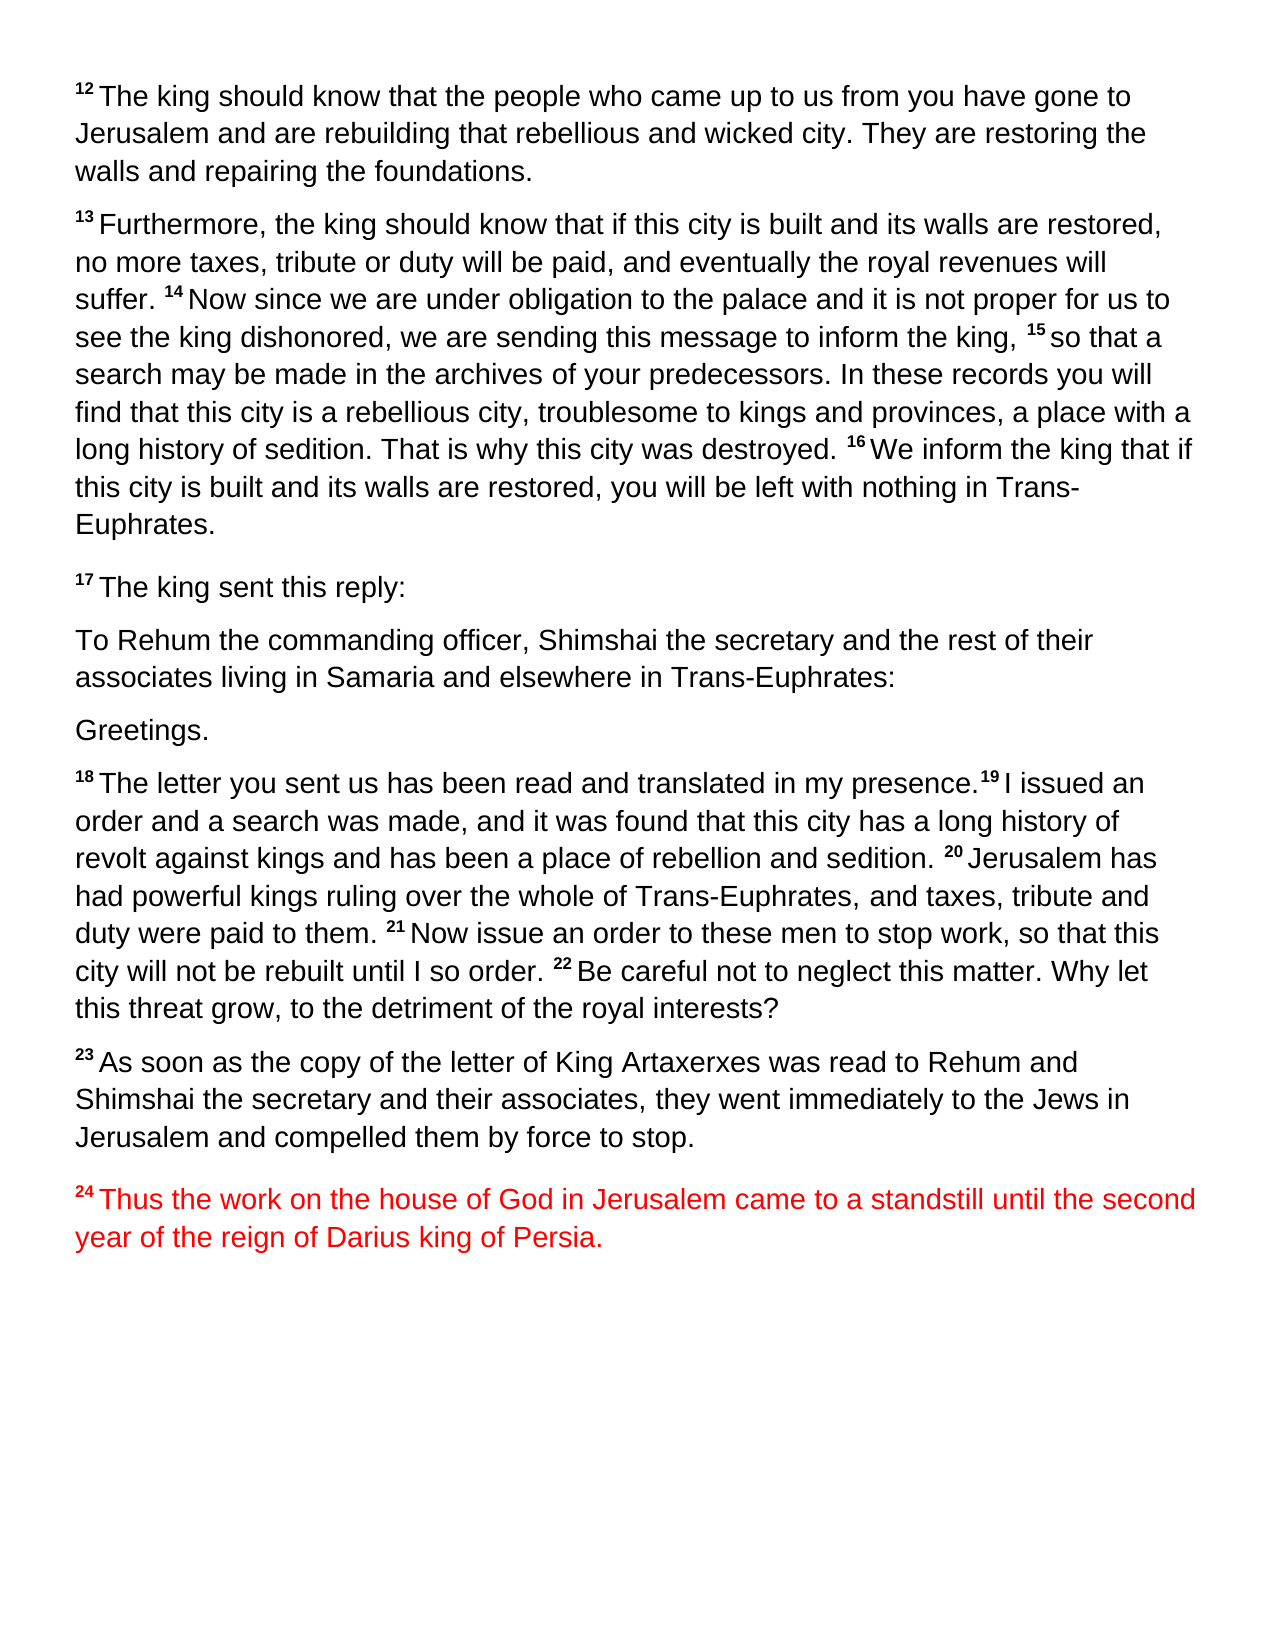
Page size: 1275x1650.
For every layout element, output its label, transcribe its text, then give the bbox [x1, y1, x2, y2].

text 24 Thus the work on the house of God in Jerusalem came to a standstill until the second year of the reign of Darius king of Persia. [75, 1178, 1200, 1253]
text 12 The king should know that the people who came up to us from you have gone to Jerusalem and are rebuilding that rebellious and wicked city. They are restoring the walls and repairing the foundations. [75, 75, 1200, 187]
text 18 The letter you sent us has been read and translated in my presence.19 I issued an order and a search was made, and it was found that this city has a long history of revolt against kings and has been a place of rebellion and sedition. 20 Jerusalem has had powerful kings ruling over the whole of Trans-Euphrates, and taxes, tribute and duty were paid to them. 21 Now issue an order to these men to stop work, so that this city will not be rebuilt until I so order. 22 Be careful not to neglect this matter. Why let this threat grow, to the detriment of the royal interests? [75, 762, 1200, 1025]
text 23 As soon as the copy of the letter of King Artaxerxes was read to Rehum and Shimshai the secretary and their associates, they went immediately to the Jews in Jerusalem and compelled them by force to stop. [75, 1041, 1200, 1153]
text 13 Furthermore, the king should know that if this city is built and its walls are restored, no more taxes, tribute or duty will be paid, and eventually the royal revenues will suffer. 14 Now since we are under obligation to the palace and it is not proper for us to see the king dishonored, we are sending this message to inform the king, 15 so that a search may be made in the archives of your predecessors. In these records you will find that this city is a rebellious city, troublesome to kings and provinces, a place with a long history of sedition. That is why this city was destroyed. 16 We inform the king that if this city is built and its walls are restored, you will be left with nothing in Trans-Euphrates. [75, 203, 1200, 541]
text 17 The king sent this reply: [75, 566, 1200, 603]
text To Rehum the commanding officer, Shimshai the secretary and the rest of their associates living in Samaria and elsewhere in Trans-Euphrates: [75, 619, 1200, 694]
text Greetings. [75, 709, 1200, 747]
